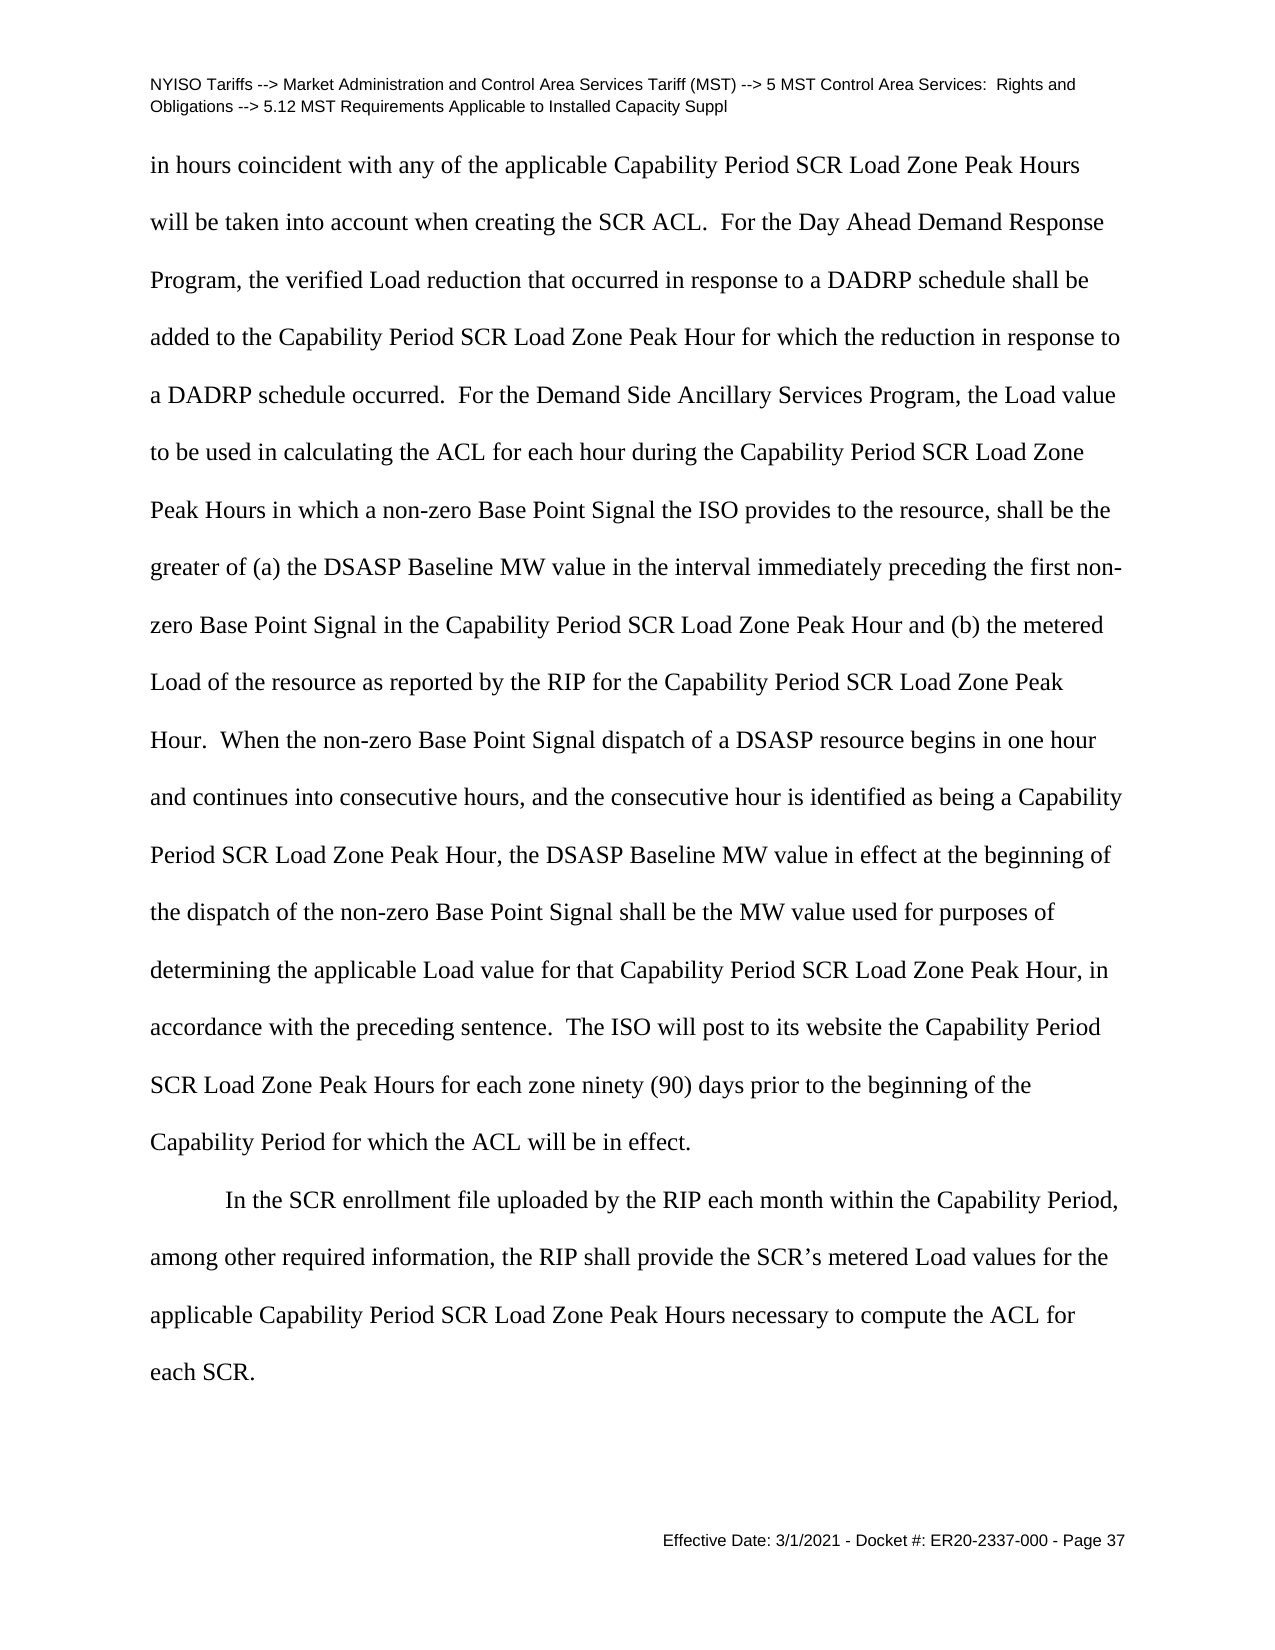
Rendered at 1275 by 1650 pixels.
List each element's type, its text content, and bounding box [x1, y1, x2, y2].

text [150, 150, 1125, 1156]
text In the SCR enrollment file uploaded by the RIP each month within the Capability Period, among other required information, the RIP shall provide the SCR’s metered Load values for the applicable Capability Period SCR Load Zone Peak Hours necessary to compute the ACL for each SCR. [150, 1185, 1125, 1386]
